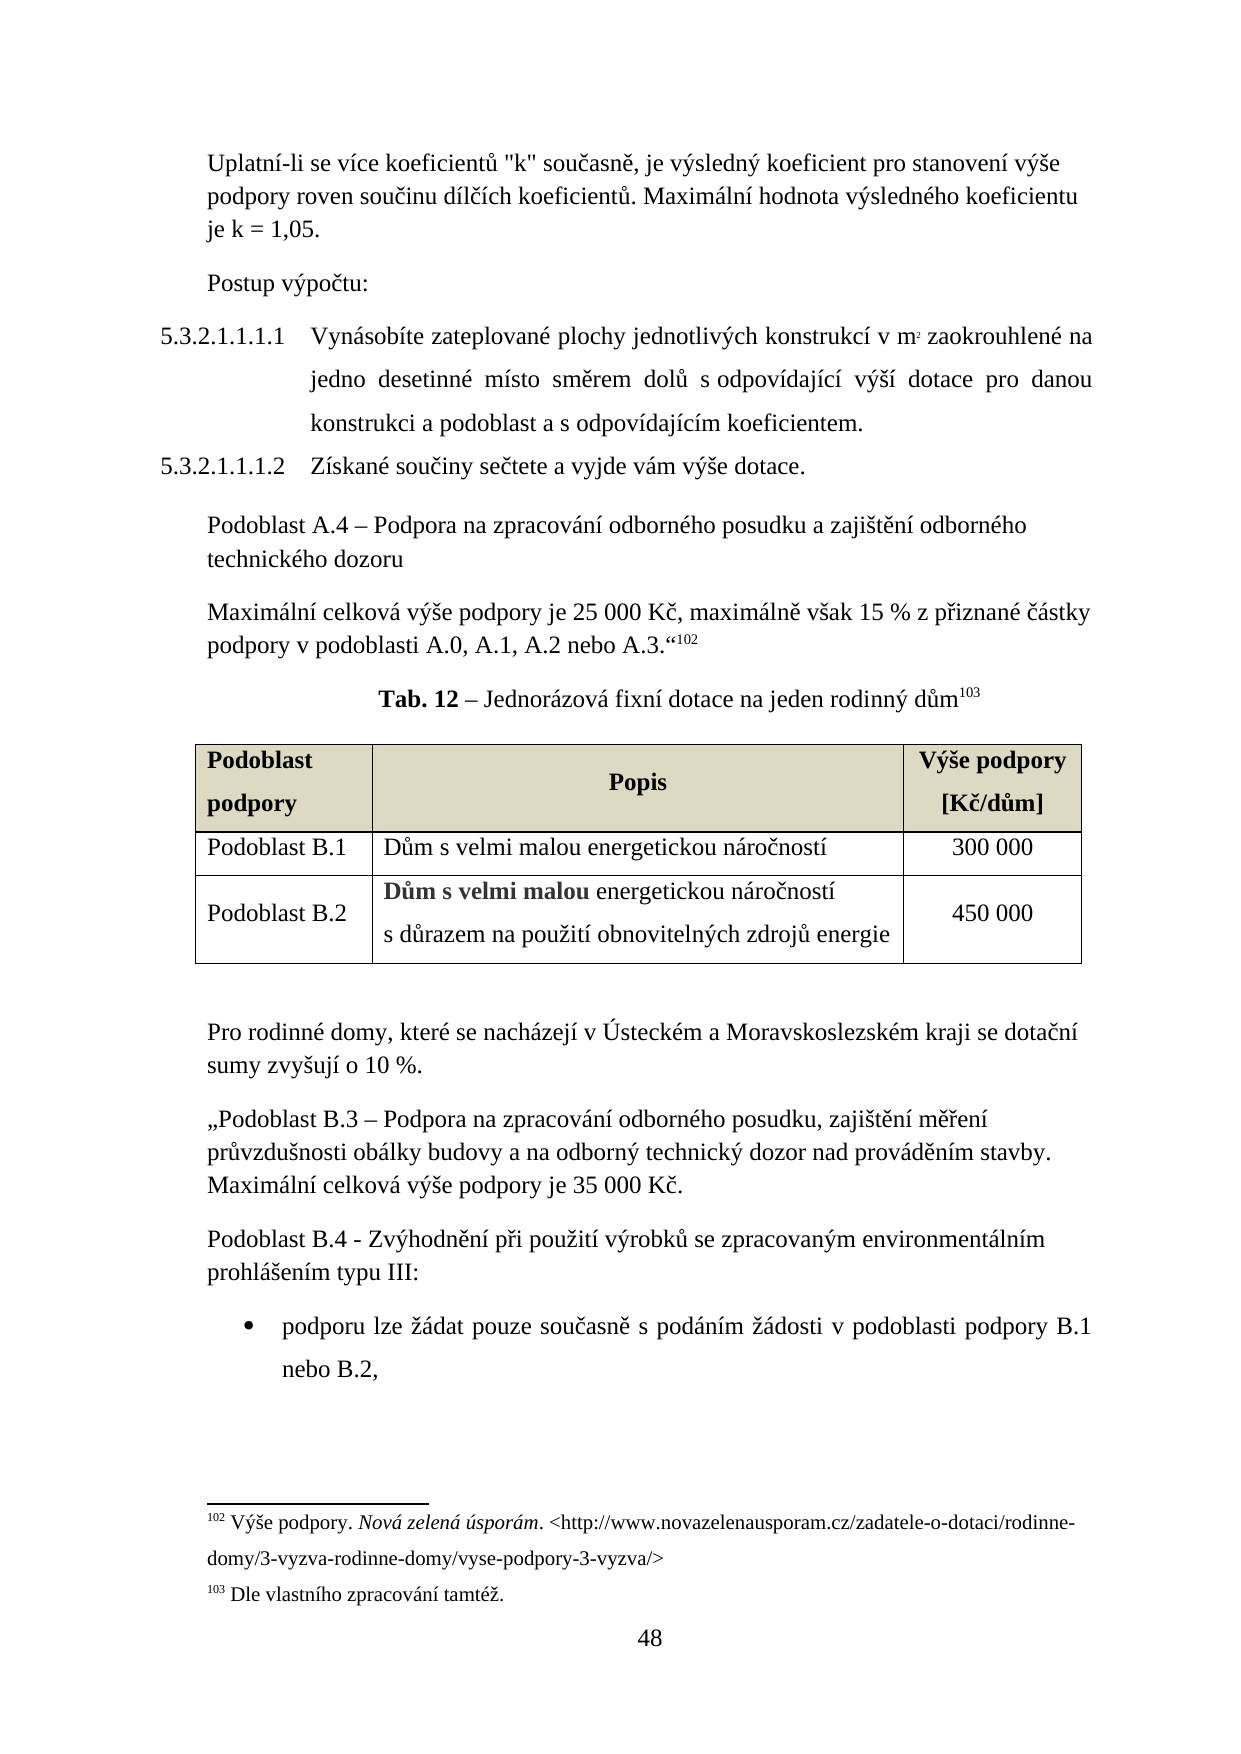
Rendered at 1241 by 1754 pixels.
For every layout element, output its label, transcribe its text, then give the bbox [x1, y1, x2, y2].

table_cell 300 000 [904, 833, 1081, 875]
text Postup výpočtu: [207, 268, 1092, 296]
text Maximální celková výše podpory je 25 000 Kč, maximálně však 15 % z přiznané částky podpory v podoblasti A.0, A.1, A.2 nebo A.3.“ [207, 597, 1092, 659]
text Pro rodinné domy, které se nacházejí v Ústeckém a Moravskoslezském kraji se dotační sumy zvyšují o 10 %. [207, 1017, 1092, 1079]
text Uplatní-li se více koeficientů "k" současně, je výsledný koeficient pro stanovení výše podpory roven součinu dílčích koeficientů. Maximální hodnota výsledného koeficientu je k = 1,05. [207, 148, 1092, 242]
text Tab. 12 – Jednorázová fixní dotace na jeden rodinný dům [207, 684, 1092, 713]
table_header Popis [373, 745, 903, 831]
table_cell Podoblast B.1 [196, 833, 372, 875]
text Podoblast B.4 - Zvýhodnění při použití výrobků se zpracovaným environmentálním prohlášením typu III: [207, 1224, 1092, 1286]
list Získané součiny sečtete a vyjde vám výše dotace. [160, 451, 1092, 479]
table_header Výše podpory [Kč/dům] [904, 745, 1081, 831]
text Podoblast A.4 – Podpora na zpracování odborného posudku a zajištění odborného technického dozoru [207, 511, 1092, 572]
table_cell Dům s velmi malou energetickou náročností [373, 833, 903, 875]
text „Podoblast B.3 – Podpora na zpracování odborného posudku, zajištění měření průvzdušnosti obálky budovy a na odborný technický dozor nad prováděním stavby. Maximální celková výše podpory je 35 000 Kč. [207, 1104, 1092, 1199]
list podporu lze žádat pouze současně s podáním žádosti v podoblasti podpory B.1 nebo B.2, [244, 1311, 1092, 1383]
table_cell Podoblast B.2 [196, 876, 372, 963]
table_cell Dům s velmi malou energetickou náročností s důrazem na použití obnovitelných zdrojů energie [373, 876, 903, 963]
table_header Podoblast podpory [196, 745, 372, 831]
list Vynásobíte zateplované plochy jednotlivých konstrukcí v m2 zaokrouhlené na jedno desetinné místo směrem dolů s odpovídající výší dotace pro danou konstrukci a podoblast a s odpovídajícím koeficientem. [160, 321, 1092, 436]
table_cell 450 000 [904, 876, 1081, 963]
